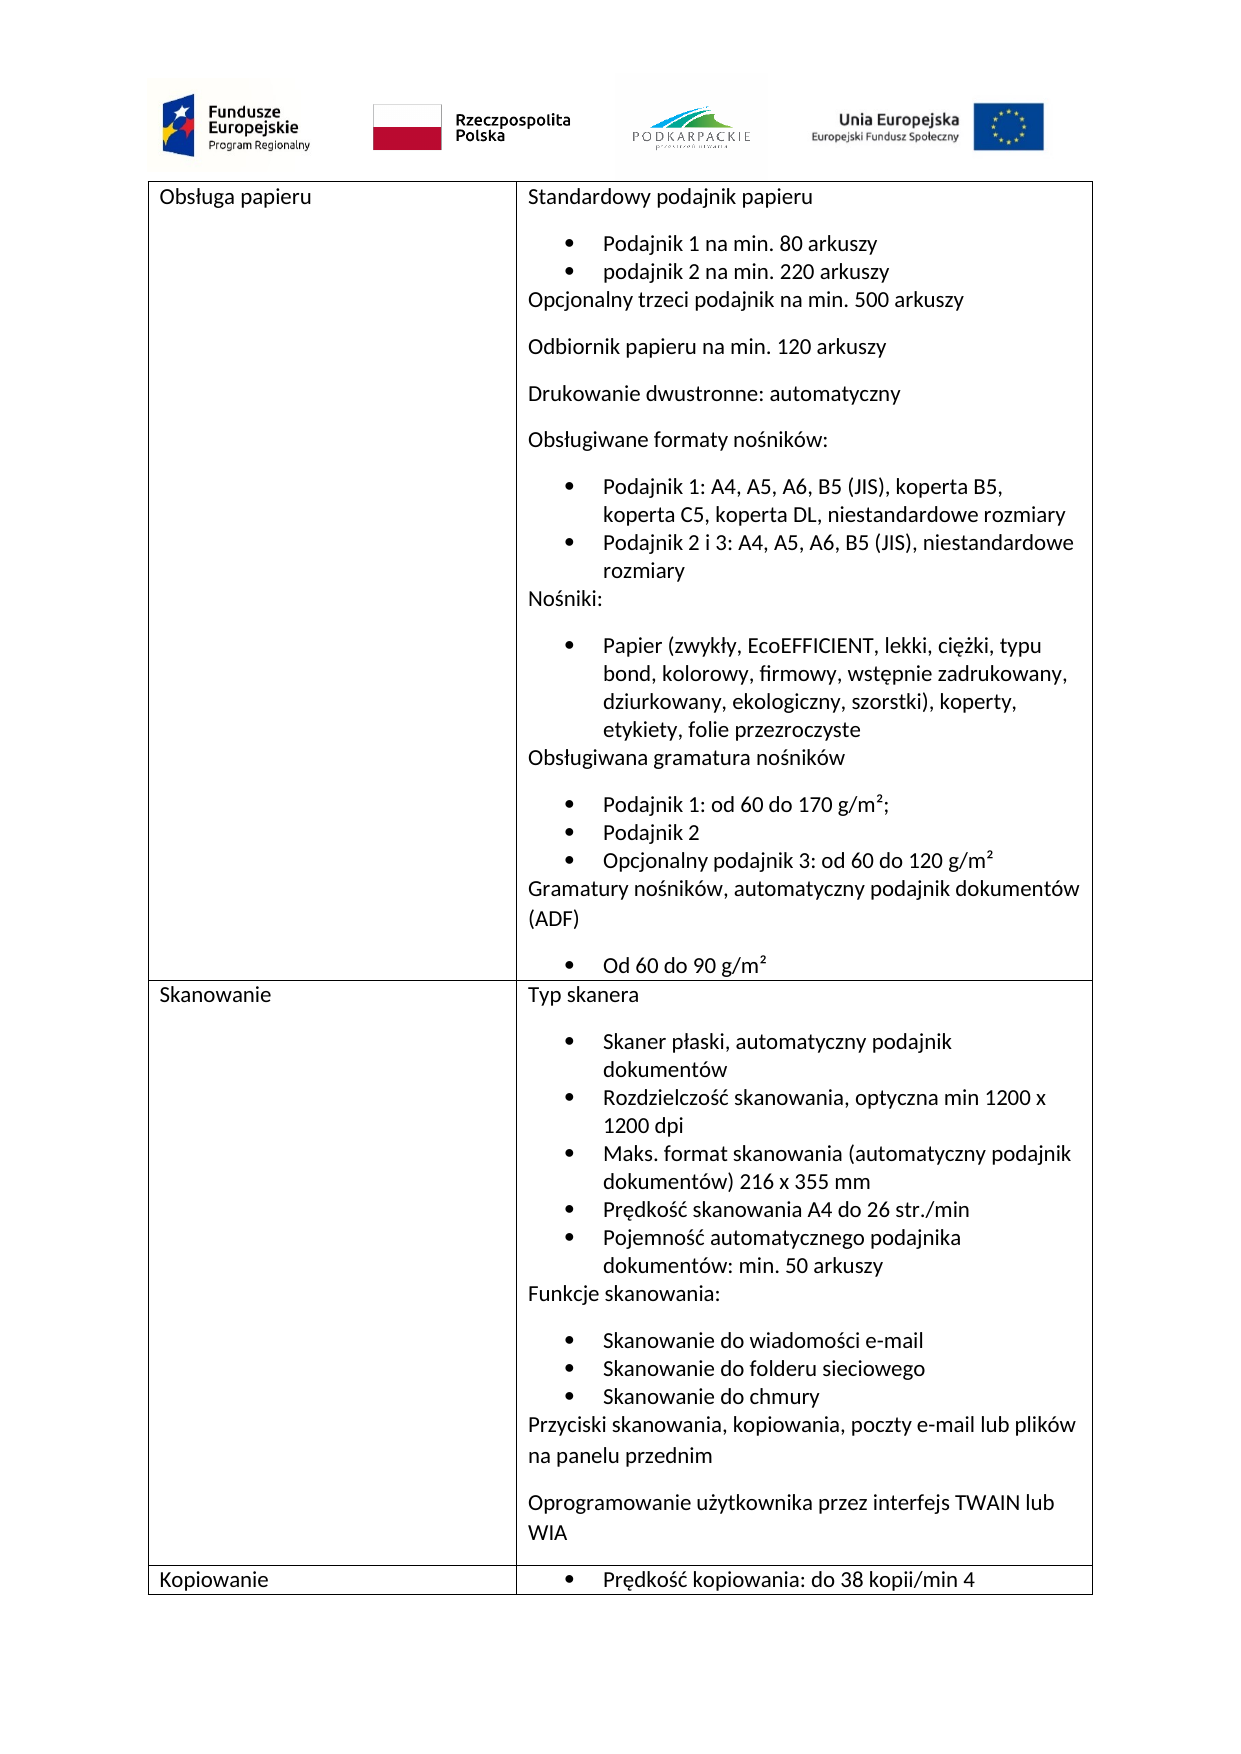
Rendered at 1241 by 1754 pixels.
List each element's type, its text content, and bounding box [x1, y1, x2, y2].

table_cell Standardowy podajnik papieru Podajnik 1 na min. 80 arkuszy podajnik 2 na min. 220 arkuszy Opcjonalny trzeci podajnik na min. 500 arkuszy Odbiornik papieru na min. 120 arkuszy Drukowanie dwustronne: automatyczny Obsługiwane formaty nośników: Podajnik 1: A4, A5, A6, B5 (JIS), koperta B5, koperta C5, koperta DL, niestandardowe rozmiary Podajnik 2 i 3: A4, A5, A6, B5 (JIS), niestandardowe rozmiary Nośniki: Papier (zwykły, EcoEFFICIENT, lekki, ciężki, typu bond, kolorowy, firmowy, wstępnie zadrukowany, dziurkowany, ekologiczny, szorstki), koperty, etykiety, folie przezroczyste Obsługiwana gramatura nośników Podajnik 1: od 60 do 170 g/m²; Podajnik 2 Opcjonalny podajnik 3: od 60 do 120 g/m² Gramatury nośników, automatyczny podajnik dokumentów (ADF) Od 60 do 90 g/m² [517, 182, 1092, 979]
table_cell Skanowanie [149, 981, 516, 1564]
picture [358, 89, 585, 165]
table_cell Kopiowanie [149, 1566, 516, 1594]
picture [147, 78, 325, 172]
table_cell Obsługa papieru [149, 182, 516, 979]
picture [615, 73, 768, 181]
table_cell Typ skanera Skaner płaski, automatyczny podajnik dokumentów Rozdzielczość skanowania, optyczna min 1200 x 1200 dpi Maks. format skanowania (automatyczny podajnik dokumentów) 216 x 355 mm Prędkość skanowania A4 do 26 str./min Pojemność automatycznego podajnika dokumentów: min. 50 arkuszy Funkcje skanowania: Skanowanie do wiadomości e-mail Skanowanie do folderu sieciowego Skanowanie do chmury Przyciski skanowania, kopiowania, poczty e-mail lub plików na panelu przednim Oprogramowanie użytkownika przez interfejs TWAIN lub WIA [517, 981, 1092, 1564]
picture [796, 87, 1059, 166]
table_cell Prędkość kopiowania: do 38 kopii/min 4 Rozdzielczość kopii: 600 x 600 dpi Skalowanie kopii: 25 do 400% [517, 1566, 1092, 1594]
